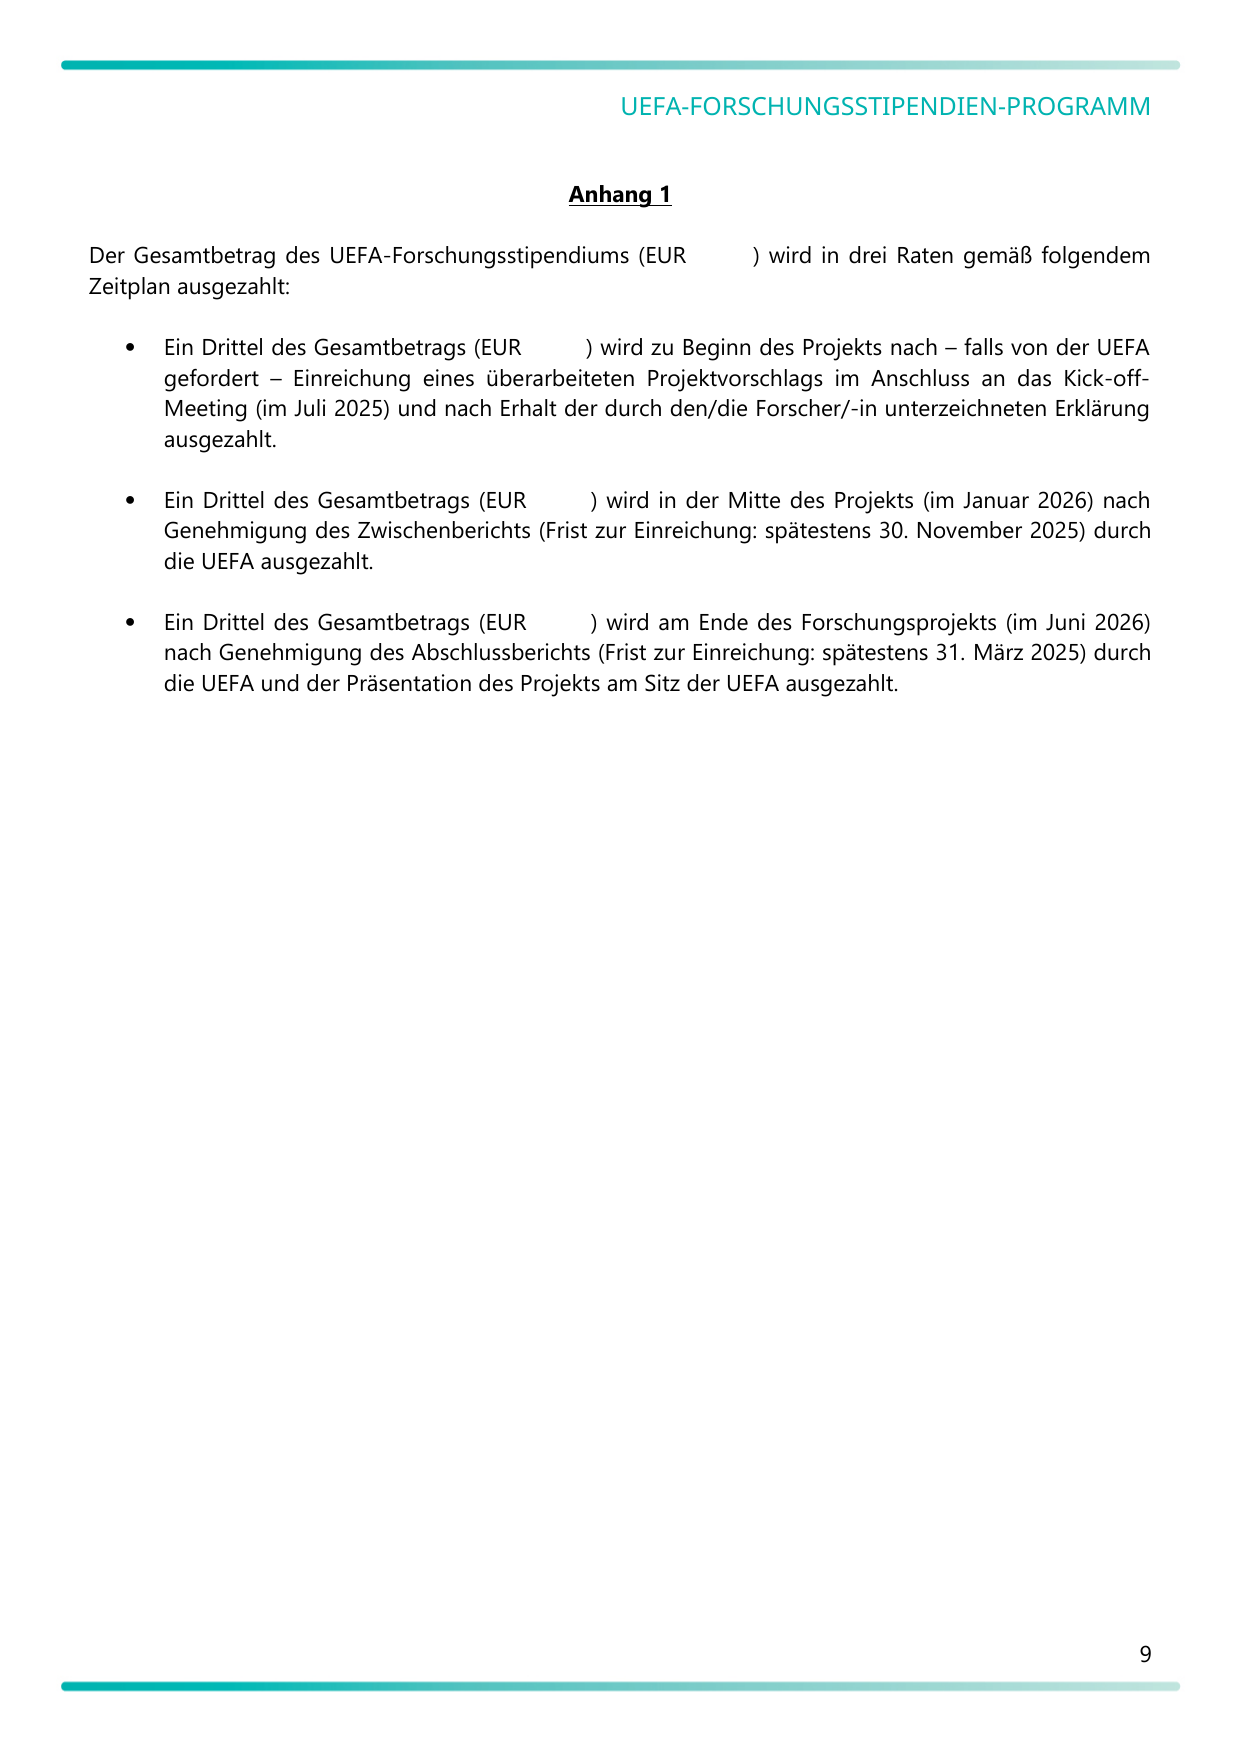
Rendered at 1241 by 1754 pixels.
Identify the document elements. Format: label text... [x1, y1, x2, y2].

picture [0, 1635, 1241, 1754]
picture [0, 0, 1241, 119]
text Der Gesamtbetrag des UEFA-Forschungsstipendiums (EUR ) wird in drei Raten gemäß folgendem Zeitplan ausgezahlt: [89, 239, 1152, 300]
list Ein Drittel des Gesamtbetrags (EUR ) wird in der Mitte des Projekts (im Januar 2026) nach Genehmigung des Zwischenberichts (Frist zur Einreichung: spätestens 30. November 2025) durch die UEFA ausgezahlt. [126, 483, 1152, 575]
text Anhang 1 [89, 178, 1152, 209]
list Ein Drittel des Gesamtbetrags (EUR ) wird zu Beginn des Projekts nach – falls von der UEFA gefordert – Einreichung eines überarbeiteten Projektvorschlags im Anschluss an das Kick-off-Meeting (im Juli 2025) und nach Erhalt der durch den/die Forscher/-in unterzeichneten Erklärung ausgezahlt. [126, 331, 1152, 453]
list Ein Drittel des Gesamtbetrags (EUR ) wird am Ende des Forschungsprojekts (im Juni 2026) nach Genehmigung des Abschlussberichts (Frist zur Einreichung: spätestens 31. März 2025) durch die UEFA und der Präsentation des Projekts am Sitz der UEFA ausgezahlt. [126, 606, 1152, 697]
